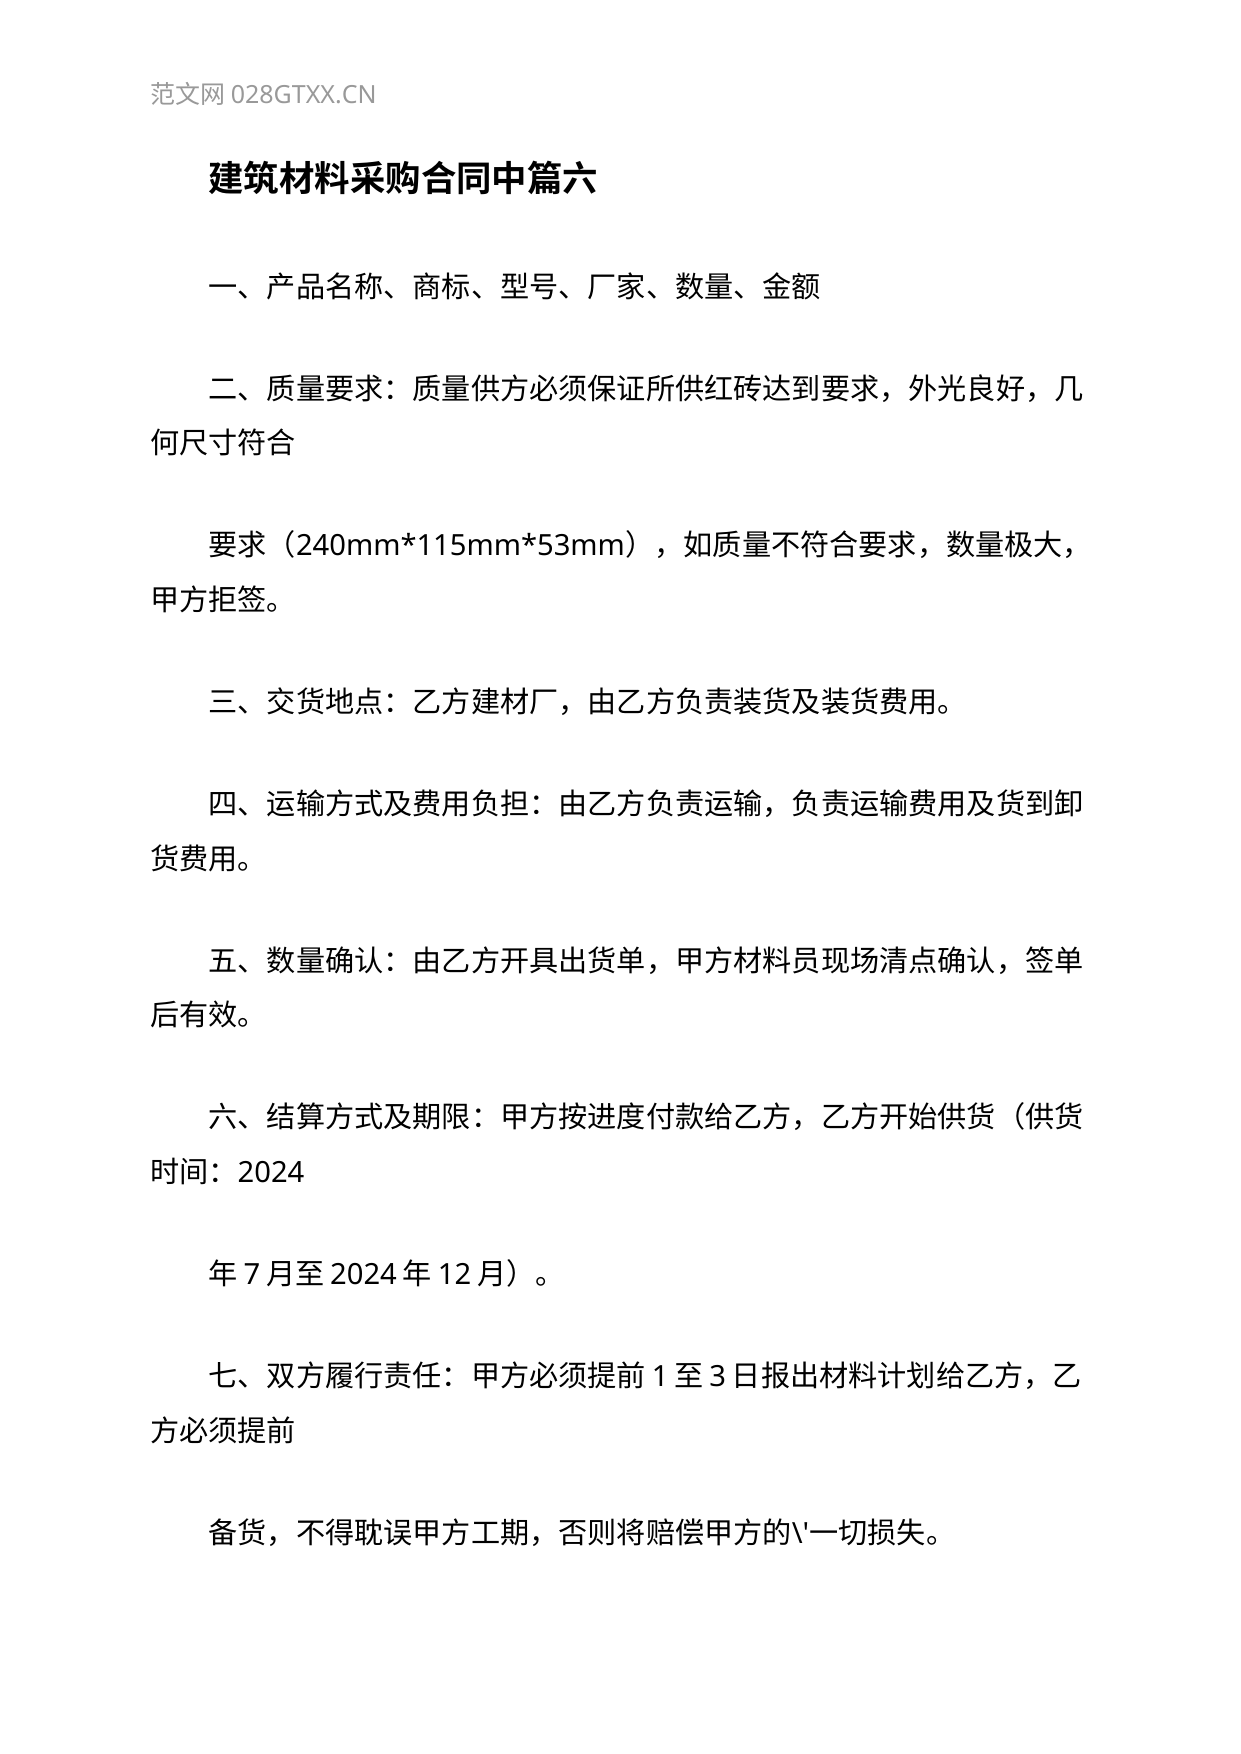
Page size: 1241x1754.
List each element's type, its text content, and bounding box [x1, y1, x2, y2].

text 三、交货地点：乙方建材厂，由乙方负责装货及装货费用。 [150, 679, 1090, 721]
text 二、质量要求：质量供方必须保证所供红砖达到要求，外光良好，几何尺寸符合 [150, 365, 1090, 462]
text 五、数量确认：由乙方开具出货单，甲方材料员现场清点确认，签单后有效。 [150, 937, 1090, 1034]
text 要求（240mm*115mm*53mm），如质量不符合要求，数量极大，甲方拒签。 [150, 522, 1090, 619]
text 年7月至2024年12月）。 [150, 1251, 1090, 1293]
text 四、运输方式及费用负担：由乙方负责运输，负责运输费用及货到卸货费用。 [150, 780, 1090, 878]
text 六、结算方式及期限：甲方按进度付款给乙方，乙方开始供货（供货时间：2024 [150, 1094, 1090, 1191]
text 建筑材料采购合同中篇六 [150, 150, 1090, 201]
text 七、双方履行责任：甲方必须提前1至3日报出材料计划给乙方，乙方必须提前 [150, 1353, 1090, 1450]
text 一、产品名称、商标、型号、厂家、数量、金额 [150, 263, 1090, 306]
text 备货，不得耽误甲方工期，否则将赔偿甲方的\'一切损失。 [150, 1509, 1090, 1552]
